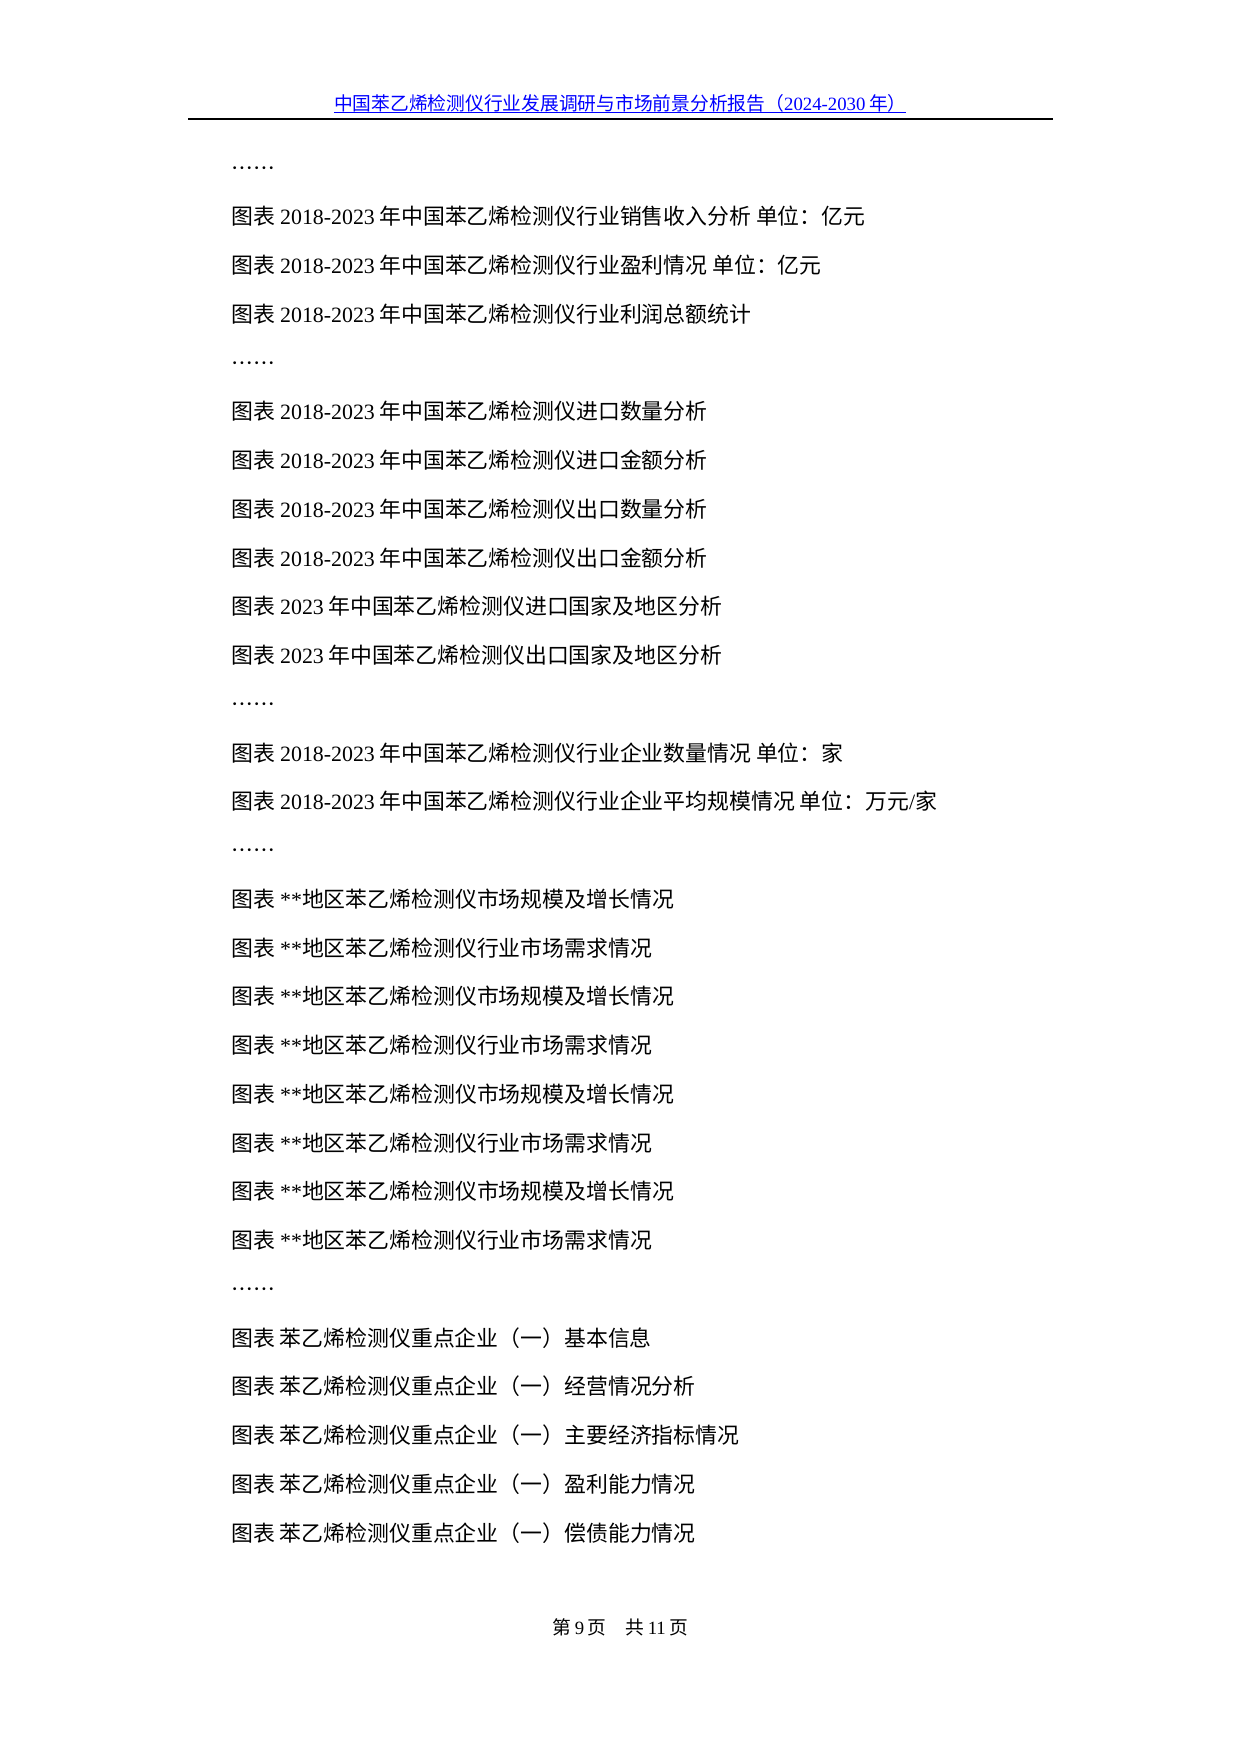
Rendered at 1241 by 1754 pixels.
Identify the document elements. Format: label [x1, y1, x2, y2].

text [187, 150, 1053, 1548]
